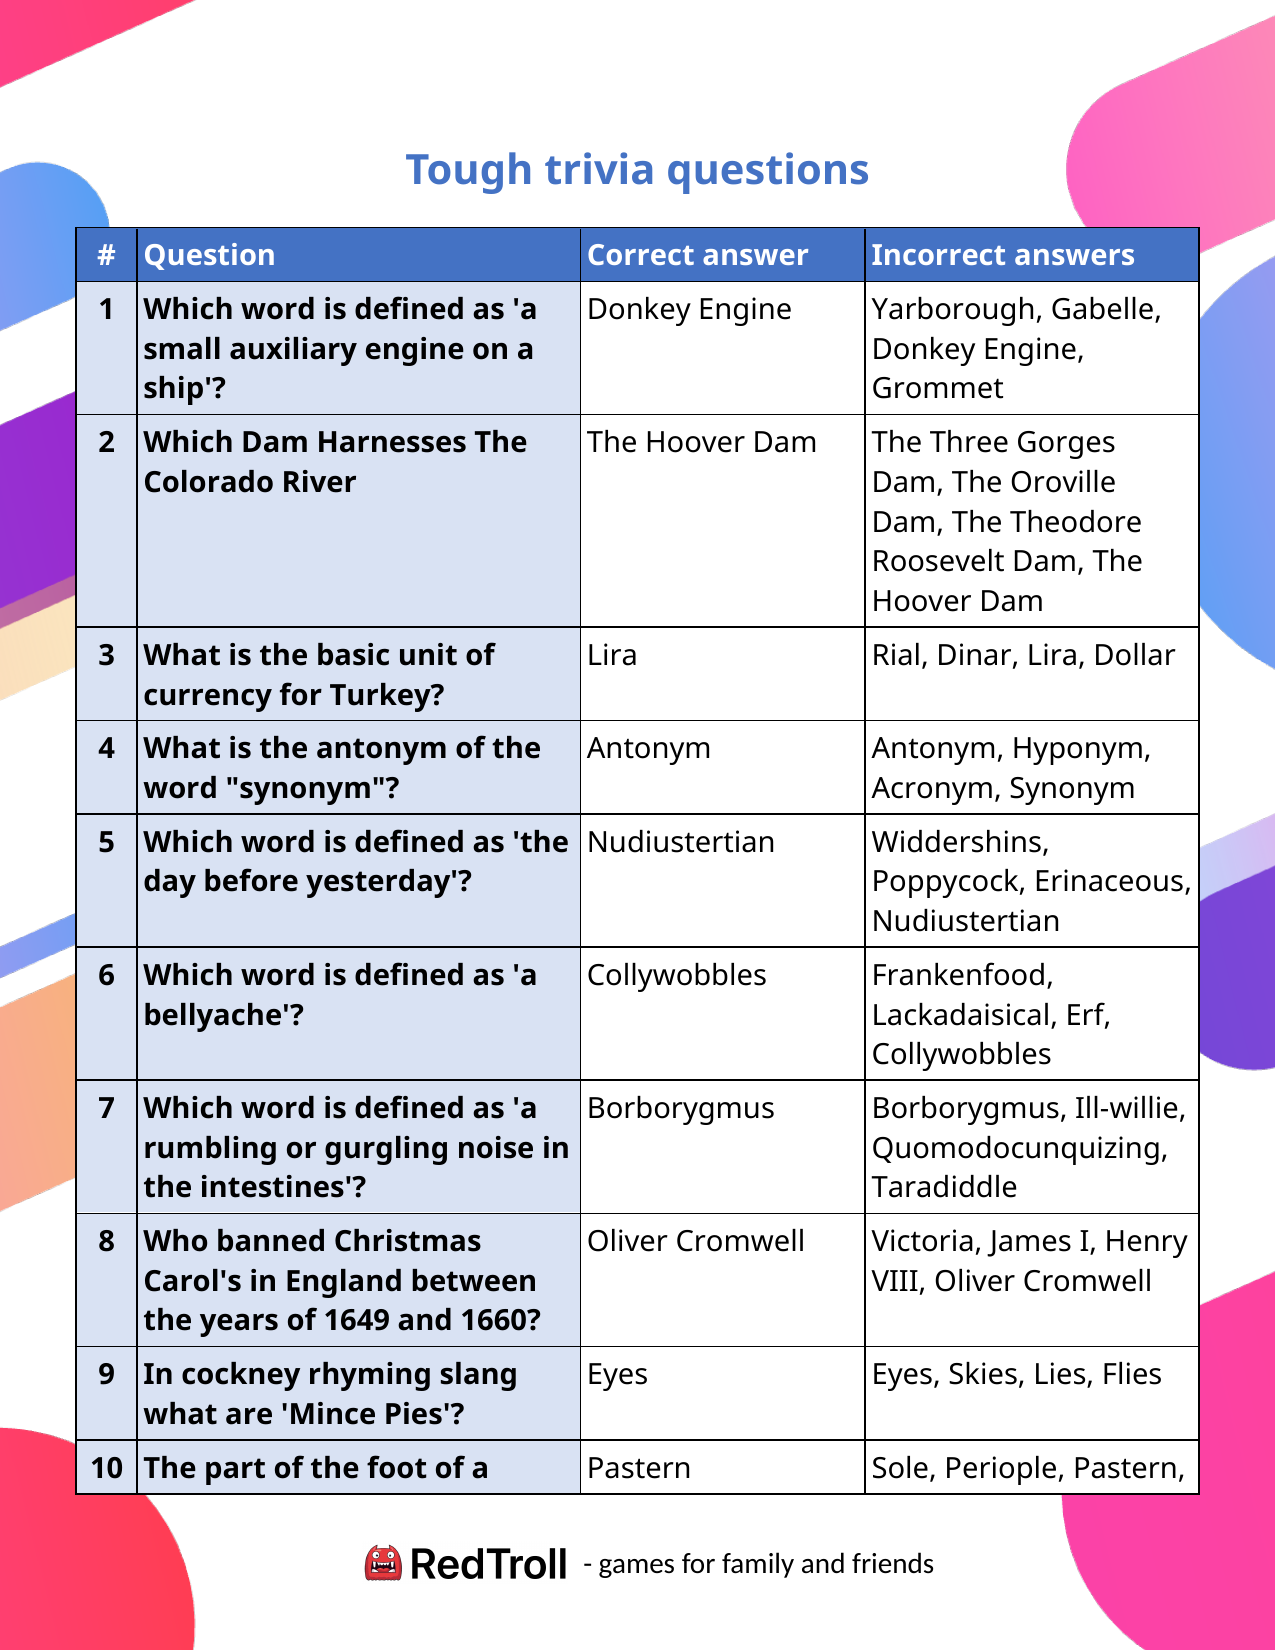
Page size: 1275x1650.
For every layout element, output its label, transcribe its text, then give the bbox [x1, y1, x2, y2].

table_cell Frankenfood, Lackadaisical, Erf, Collywobbles [866, 948, 1198, 1079]
table_cell Rial, Dinar, Lira, Dollar [866, 628, 1198, 720]
table_cell What is the basic unit of currency for Turkey? [138, 628, 580, 720]
table_cell Yarborough, Gabelle, Donkey Engine, Grommet [866, 282, 1198, 414]
table_cell Eyes [581, 1347, 864, 1439]
table_cell Donkey Engine [581, 282, 864, 414]
table_cell What is the antonym of the word "synonym"? [138, 721, 580, 813]
table_cell Nudiustertian [581, 815, 864, 946]
table_cell 3 [77, 628, 136, 720]
picture [0, 0, 1275, 1650]
table_header # [77, 228, 137, 281]
table_cell In cockney rhyming slang what are 'Mince Pies'? [138, 1347, 580, 1439]
text Tough trivia questions [75, 139, 1200, 227]
table_cell Lira [581, 628, 864, 720]
table_cell Antonym, Hyponym, Acronym, Synonym [866, 721, 1198, 813]
table_cell Which word is defined as 'a bellyache'? [138, 948, 580, 1079]
table_cell Collywobbles [581, 948, 864, 1079]
table_header Correct answer [581, 228, 865, 281]
table_cell Which word is defined as 'a small auxiliary engine on a ship'? [138, 282, 580, 414]
table_cell Antonym [581, 721, 864, 813]
table_cell 10 [77, 1441, 136, 1493]
table_cell 9 [77, 1347, 136, 1439]
table_cell Which word is defined as 'the day before yesterday'? [138, 815, 580, 946]
table_header Question [138, 228, 580, 281]
table_cell 1 [77, 282, 136, 414]
table_cell Pastern [581, 1441, 864, 1493]
table_cell Widdershins, Poppycock, Erinaceous, Nudiustertian [866, 815, 1198, 946]
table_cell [138, 1441, 580, 1493]
table_cell Which word is defined as 'a rumbling or gurgling noise in the intestines'? [138, 1081, 580, 1212]
table_cell 7 [77, 1081, 136, 1212]
table_header Incorrect answers [866, 228, 1198, 281]
table_cell Borborygmus [581, 1081, 864, 1212]
table_cell Who banned Christmas Carol's in England between the years of 1649 and 1660? [138, 1214, 580, 1346]
table_cell 6 [77, 948, 136, 1079]
table_cell Borborygmus, Ill-willie, Quomodocunquizing, Taradiddle [866, 1081, 1198, 1212]
table_cell The Three Gorges Dam, The Oroville Dam, The Theodore Roosevelt Dam, The Hoover Dam [866, 415, 1198, 626]
table_cell 5 [77, 815, 136, 946]
table_cell The Hoover Dam [581, 415, 864, 626]
table_cell Victoria, James I, Henry VIII, Oliver Cromwell [866, 1214, 1198, 1346]
table_cell 8 [77, 1214, 136, 1346]
table_cell Eyes, Skies, Lies, Flies [866, 1347, 1198, 1439]
table_cell 4 [77, 721, 136, 813]
table_cell Which Dam Harnesses The Colorado River [138, 415, 580, 626]
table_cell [866, 1441, 1198, 1493]
table_cell Oliver Cromwell [581, 1214, 864, 1346]
table_cell 2 [77, 415, 136, 626]
